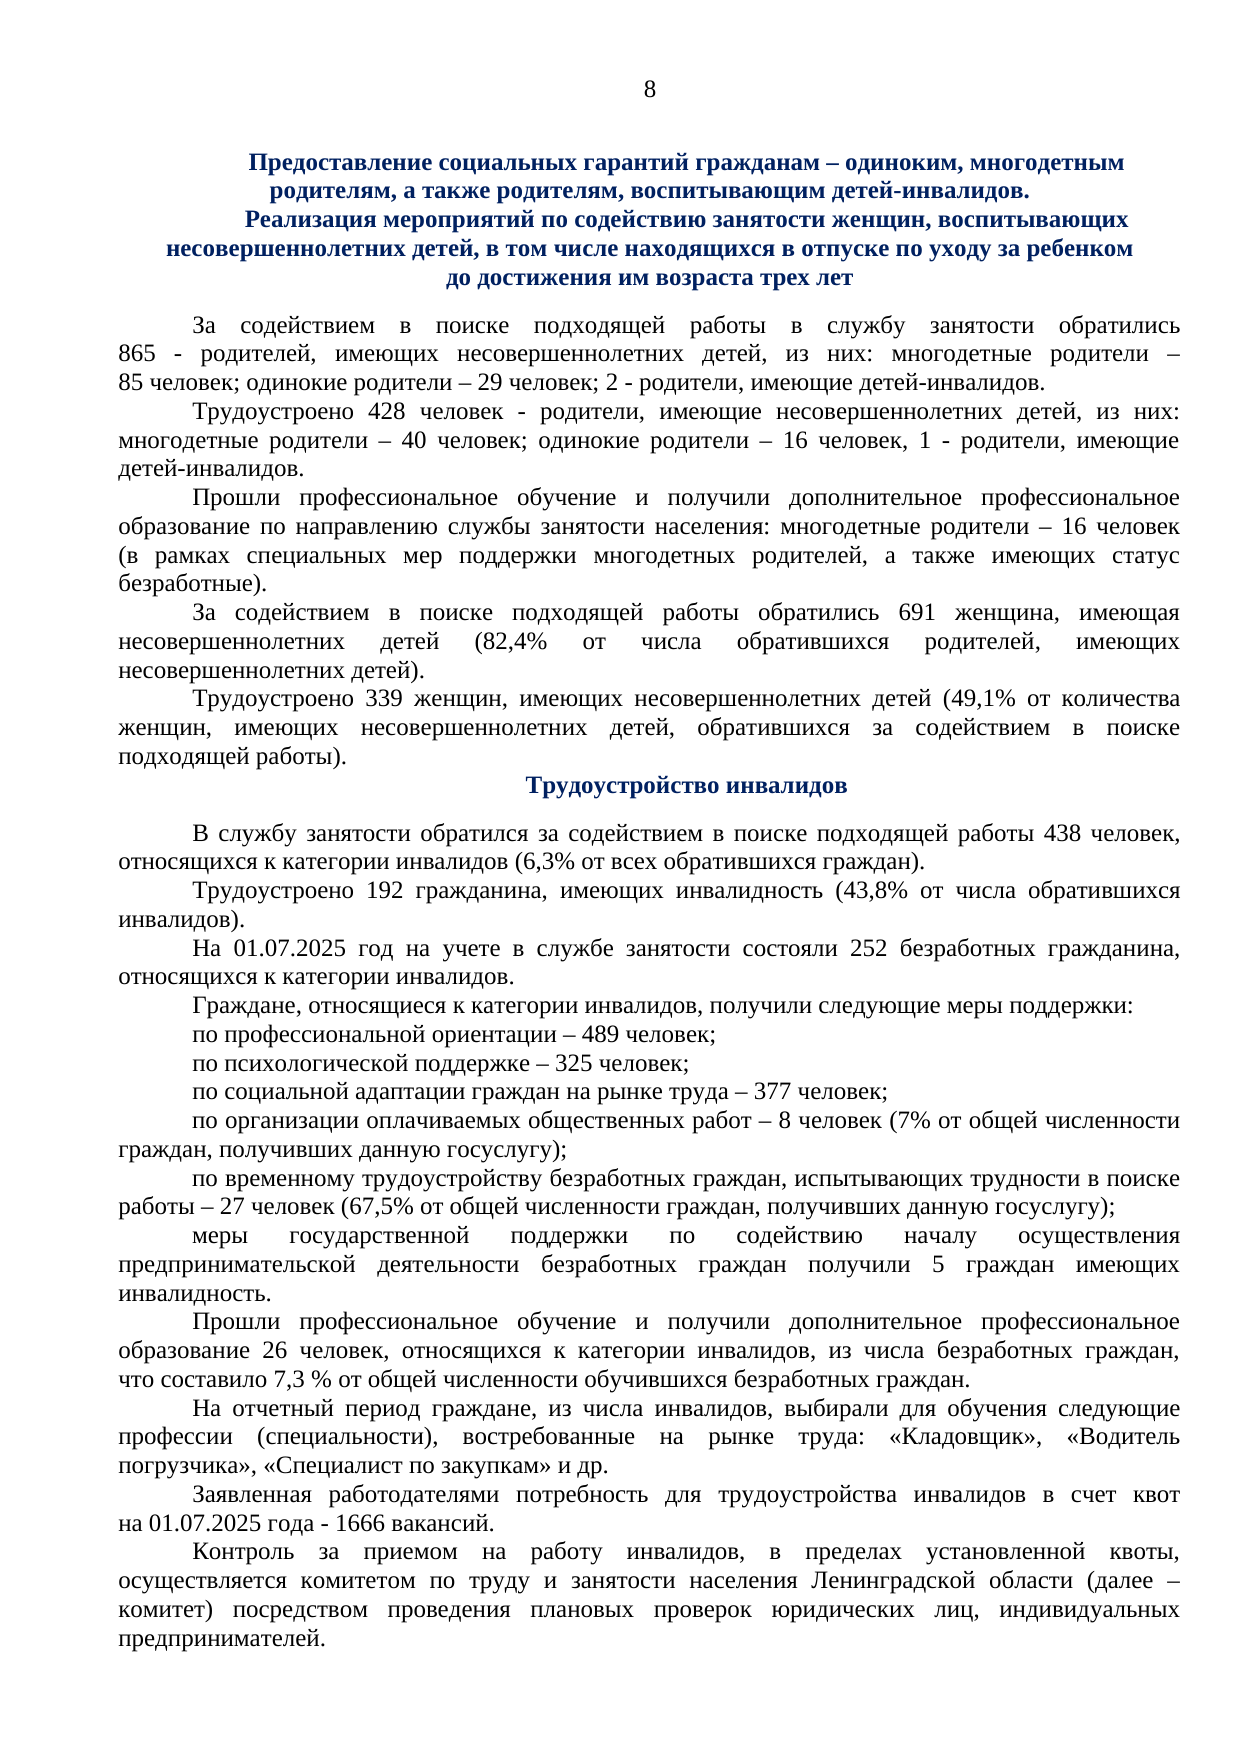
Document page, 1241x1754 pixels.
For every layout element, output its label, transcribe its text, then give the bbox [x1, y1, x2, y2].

text Заявленная работодателями потребность для трудоустройства инвалидов в счет квот на 01.07.2025 года - 1666 вакансий. [118, 1479, 1181, 1536]
text Прошли профессиональное обучение и получили дополнительное профессиональное образование 26 человек, относящихся к категории инвалидов, из числа безработных граждан, что составило 7,3 % от общей численности обучившихся безработных граждан. [118, 1306, 1181, 1393]
text В службу занятости обратился за содействием в поиске подходящей работы 438 человек, относящихся к категории инвалидов (6,3% от всех обратившихся граждан). [118, 818, 1181, 875]
text по организации оплачиваемых общественных работ – 8 человек (7% от общей численности граждан, получивших данную госуслугу); [118, 1105, 1181, 1163]
text Трудоустроено 428 человек - родители, имеющие несовершеннолетних детей, из них: многодетные родители – 40 человек; одинокие родители – 16 человек, 1 - родители, имеющие детей-инвалидов. [118, 396, 1181, 482]
text меры государственной поддержки по содействию началу осуществления предпринимательской деятельности безработных граждан получили 5 граждан имеющих инвалидность. [118, 1220, 1181, 1306]
text Прошли профессиональное обучение и получили дополнительное профессиональное образование по направлению службы занятости населения: многодетные родители – 16 человек (в рамках специальных мер поддержки многодетных родителей, а также имеющих статус безработные). [118, 482, 1181, 597]
text На отчетный период граждане, из числа инвалидов, выбирали для обучения следующие профессии (специальности), востребованные на рынке труда: «Кладовщик», «Водитель погрузчика», «Специалист по закупкам» и др. [118, 1393, 1181, 1479]
text по временному трудоустройству безработных граждан, испытывающих трудности в поиске работы – 27 человек (67,5% от общей численности граждан, получивших данную госуслугу); [118, 1163, 1181, 1220]
text Трудоустроено 339 женщин, имеющих несовершеннолетних детей (49,1% от количества женщин, имеющих несовершеннолетних детей, обратившихся за содействием в поиске подходящей работы). [118, 683, 1181, 770]
text На 01.07.2025 год на учете в службе занятости состояли 252 безработных гражданина, относящихся к категории инвалидов. [118, 933, 1181, 990]
text по психологической поддержке – 325 человек; [118, 1048, 1181, 1076]
text Предоставление социальных гарантий гражданам – одиноким, многодетным родителям, а также родителям, воспитывающим детей-инвалидов. [118, 147, 1181, 204]
text Граждане, относящиеся к категории инвалидов, получили следующие меры поддержки: [118, 990, 1181, 1019]
text по социальной адаптации граждан на рынке труда – 377 человек; [118, 1076, 1181, 1105]
text За содействием в поиске подходящей работы обратились 691 женщина, имеющая несовершеннолетних детей (82,4% от числа обратившихся родителей, имеющих несовершеннолетних детей). [118, 597, 1181, 683]
text по профессиональной ориентации – 489 человек; [118, 1019, 1181, 1048]
text Трудоустройство инвалидов [118, 770, 1181, 798]
text За содействием в поиске подходящей работы в службу занятости обратились 865 - родителей, имеющих несовершеннолетних детей, из них: многодетные родители – 85 человек; одинокие родители – 29 человек; 2 - родители, имеющие детей-инвалидов. [118, 310, 1181, 396]
text Реализация мероприятий по содействию занятости женщин, воспитывающих несовершеннолетних детей, в том числе находящихся в отпуске по уходу за ребенком до достижения им возраста трех лет [118, 204, 1181, 291]
text Контроль за приемом на работу инвалидов, в пределах установленной квоты, осуществляется комитетом по труду и занятости населения Ленинградской области (далее –комитет) посредством проведения плановых проверок юридических лиц, индивидуальных предпринимателей. [118, 1536, 1181, 1651]
text Трудоустроено 192 гражданина, имеющих инвалидность (43,8% от числа обратившихся инвалидов). [118, 875, 1181, 933]
